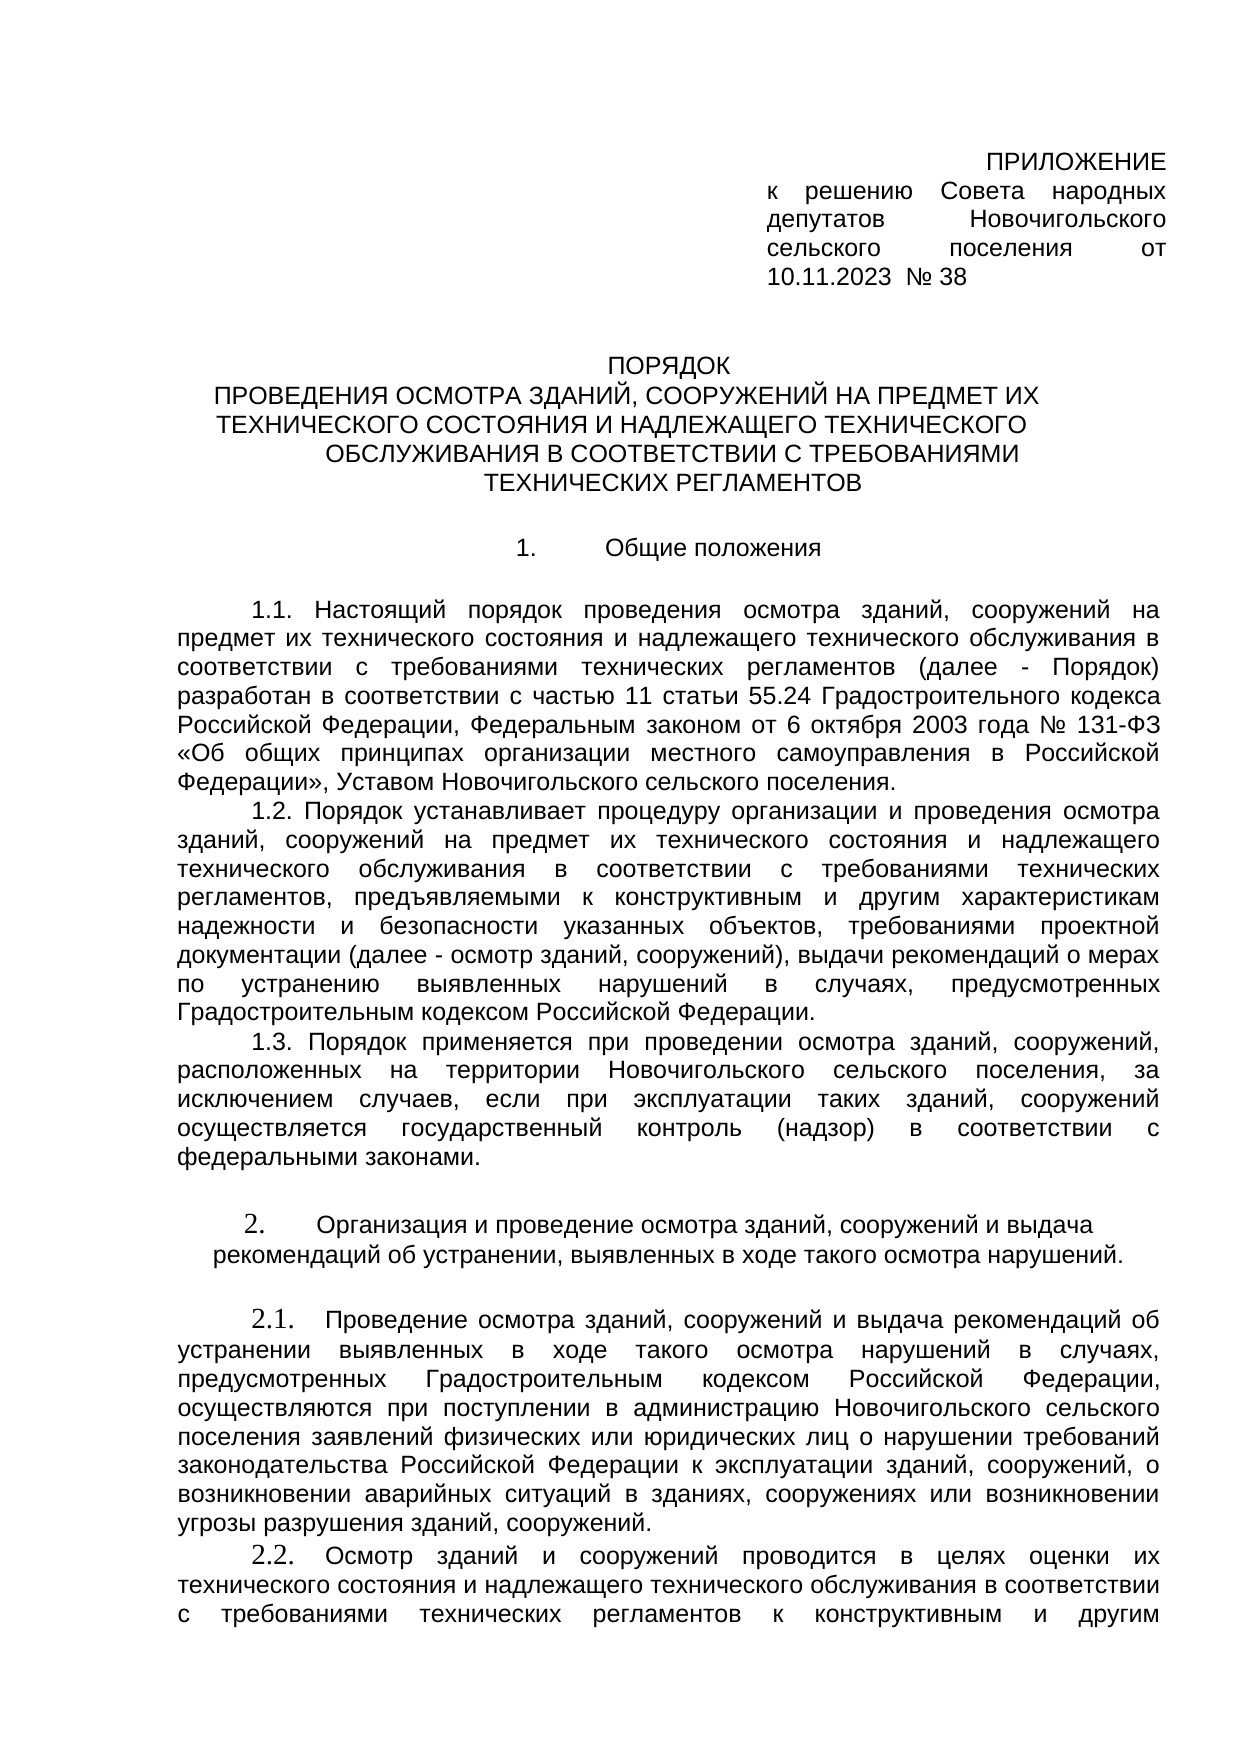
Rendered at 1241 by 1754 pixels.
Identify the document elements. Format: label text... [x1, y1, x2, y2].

subtitle 1. Общие положения [177, 533, 1160, 562]
text 1.2. Порядок устанавливает процедуру организации и проведения осмотра зданий, сооружений на предмет их технического состояния и надлежащего технического обслуживания в соответствии с требованиями технических регламентов, предъявляемыми к конструктивным и другим характеристикам надежности и безопасности указанных объектов, требованиями проектной документации (далее - осмотр зданий, сооружений), выдачи рекомендаций о мерах по устранению выявленных нарушений в случаях, предусмотренных Градостроительным кодексом Российской Федерации. [177, 796, 1161, 1026]
text ПРИЛОЖЕНИЕ [694, 147, 1167, 176]
text 1.1. Настоящий порядок проведения осмотра зданий, сооружений на предмет их технического состояния и надлежащего технического обслуживания в соответствии с требованиями технических регламентов (далее - Порядок) разработан в соответствии с частью 11 статьи 55.24 Градостроительного кодекса Российской Федерации, Федеральным законом от 6 октября 2003 года № 131-ФЗ «Об общих принципах организации местного самоуправления в Российской Федерации», Уставом Новочигольского сельского поселения. [177, 594, 1161, 796]
list Организация и проведение осмотра зданий, сооружений и выдача рекомендаций об устранении, выявленных в ходе такого осмотра нарушений. [178, 1206, 1159, 1269]
text ТЕХНИЧЕСКОГО СОСТОЯНИЯ И НАДЛЕЖАЩЕГО ТЕХНИЧЕСКОГО [216, 410, 1161, 439]
list Проведение осмотра зданий, сооружений и выдача рекомендаций об устранении выявленных в ходе такого осмотра нарушений в случаях, предусмотренных Градостроительным кодексом Российской Федерации, осуществляются при поступлении в администрацию Новочигольского сельского поселения заявлений физических или юридических лиц о нарушении требований законодательства Российской Федерации к эксплуатации зданий, сооружений, о возникновении аварийных ситуаций в зданиях, сооружениях или возникновении угрозы разрушения зданий, сооружений. [177, 1302, 1161, 1536]
text ПРОВЕДЕНИЯ ОСМОТРА ЗДАНИЙ, СООРУЖЕНИЙ НА ПРЕДМЕТ ИХ [213, 381, 1161, 410]
text ПОРЯДОК [245, 351, 1093, 380]
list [177, 1537, 1161, 1628]
text к решению Совета народных депутатов Новочигольского сельского поселения от 10.11.2023 № 38 [767, 176, 1167, 291]
text 1.3. Порядок применяется при проведении осмотра зданий, сооружений, расположенных на территории Новочигольского сельского поселения, за исключением случаев, если при эксплуатации таких зданий, сооружений осуществляется государственный контроль (надзор) в соответствии с федеральными законами. [177, 1026, 1161, 1170]
text ОБСЛУЖИВАНИЯ В СООТВЕТСТВИИ С ТРЕБОВАНИЯМИ ТЕХНИЧЕСКИХ РЕГЛАМЕНТОВ [245, 439, 1100, 497]
